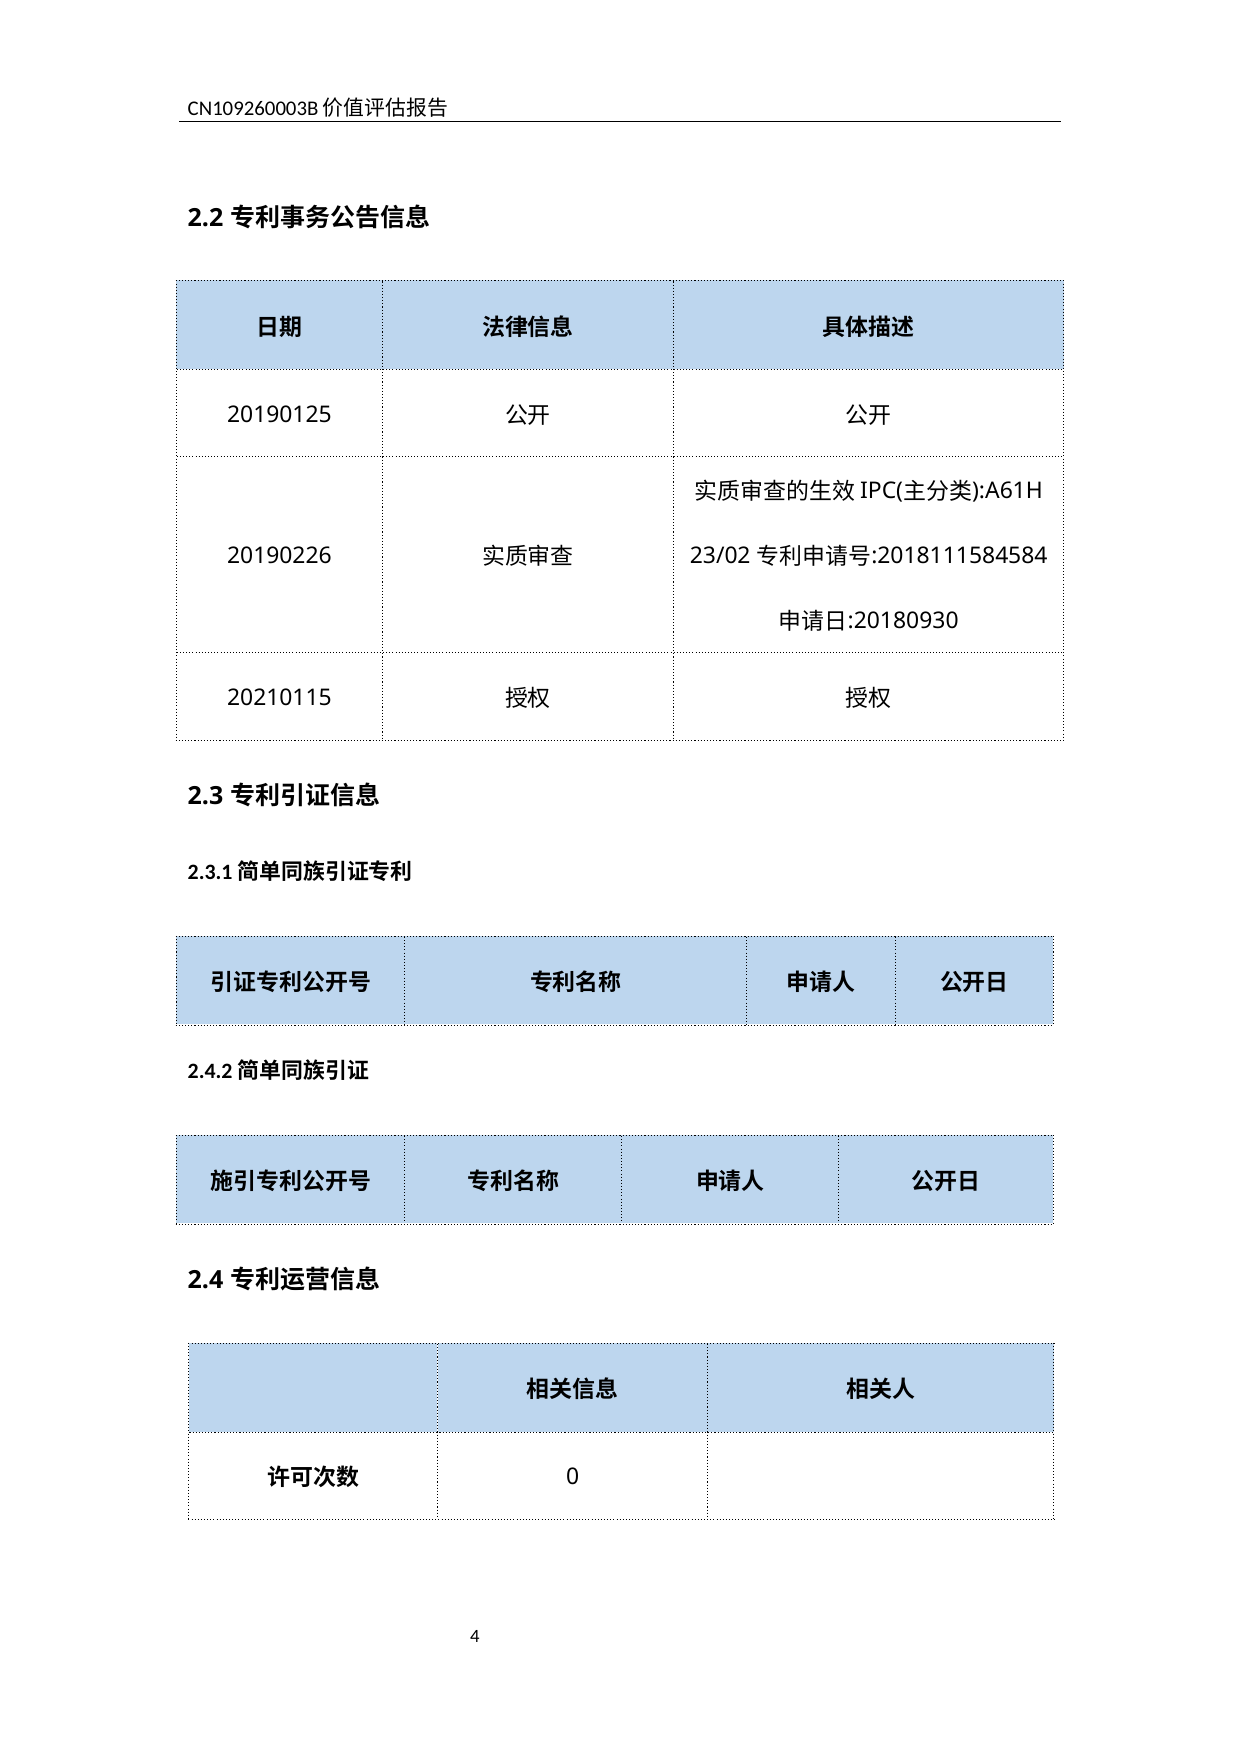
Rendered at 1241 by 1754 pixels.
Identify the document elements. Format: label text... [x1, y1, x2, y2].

table_cell 实质审查 [382, 456, 673, 652]
table_header 引证专利公开号 [176, 936, 405, 1024]
table_header 公开日 [895, 936, 1053, 1024]
table_header 施引专利公开号 [176, 1135, 405, 1223]
table_cell 授权 [382, 652, 673, 739]
table_header 专利名称 [405, 936, 747, 1024]
table_cell 公开 [382, 369, 673, 456]
table_header 申请人 [622, 1135, 839, 1223]
table_header 日期 [176, 280, 382, 369]
table_cell 许可次数 [189, 1432, 437, 1519]
table_cell 20210115 [176, 652, 382, 739]
table_header 申请人 [747, 936, 895, 1024]
table_cell 20190226 [176, 456, 382, 652]
subtitle 专利事务公告信息 [187, 183, 1053, 248]
table_cell [707, 1432, 1054, 1519]
table_header [189, 1343, 437, 1432]
subtitle 专利引证信息 [187, 761, 1053, 826]
table_cell 实质审查的生效 IPC(主分类):A61H 23/02 专利申请号:2018111584584 申请日:20180930 [673, 456, 1064, 652]
table_header 相关人 [707, 1343, 1054, 1432]
subtitle 简单同族引证专利 [187, 853, 1053, 886]
table_cell 20190125 [176, 369, 382, 456]
table_header 专利名称 [405, 1135, 622, 1223]
table_cell 授权 [673, 652, 1064, 739]
table_cell 公开 [673, 369, 1064, 456]
table_header 具体描述 [673, 280, 1064, 369]
table_header 法律信息 [382, 280, 673, 369]
table_cell 0 [438, 1432, 707, 1519]
table_header 相关信息 [438, 1343, 707, 1432]
table_header 公开日 [839, 1135, 1053, 1223]
subtitle 2.4.2 简单同族引证 [187, 1053, 1053, 1085]
subtitle 专利运营信息 [187, 1245, 1053, 1310]
